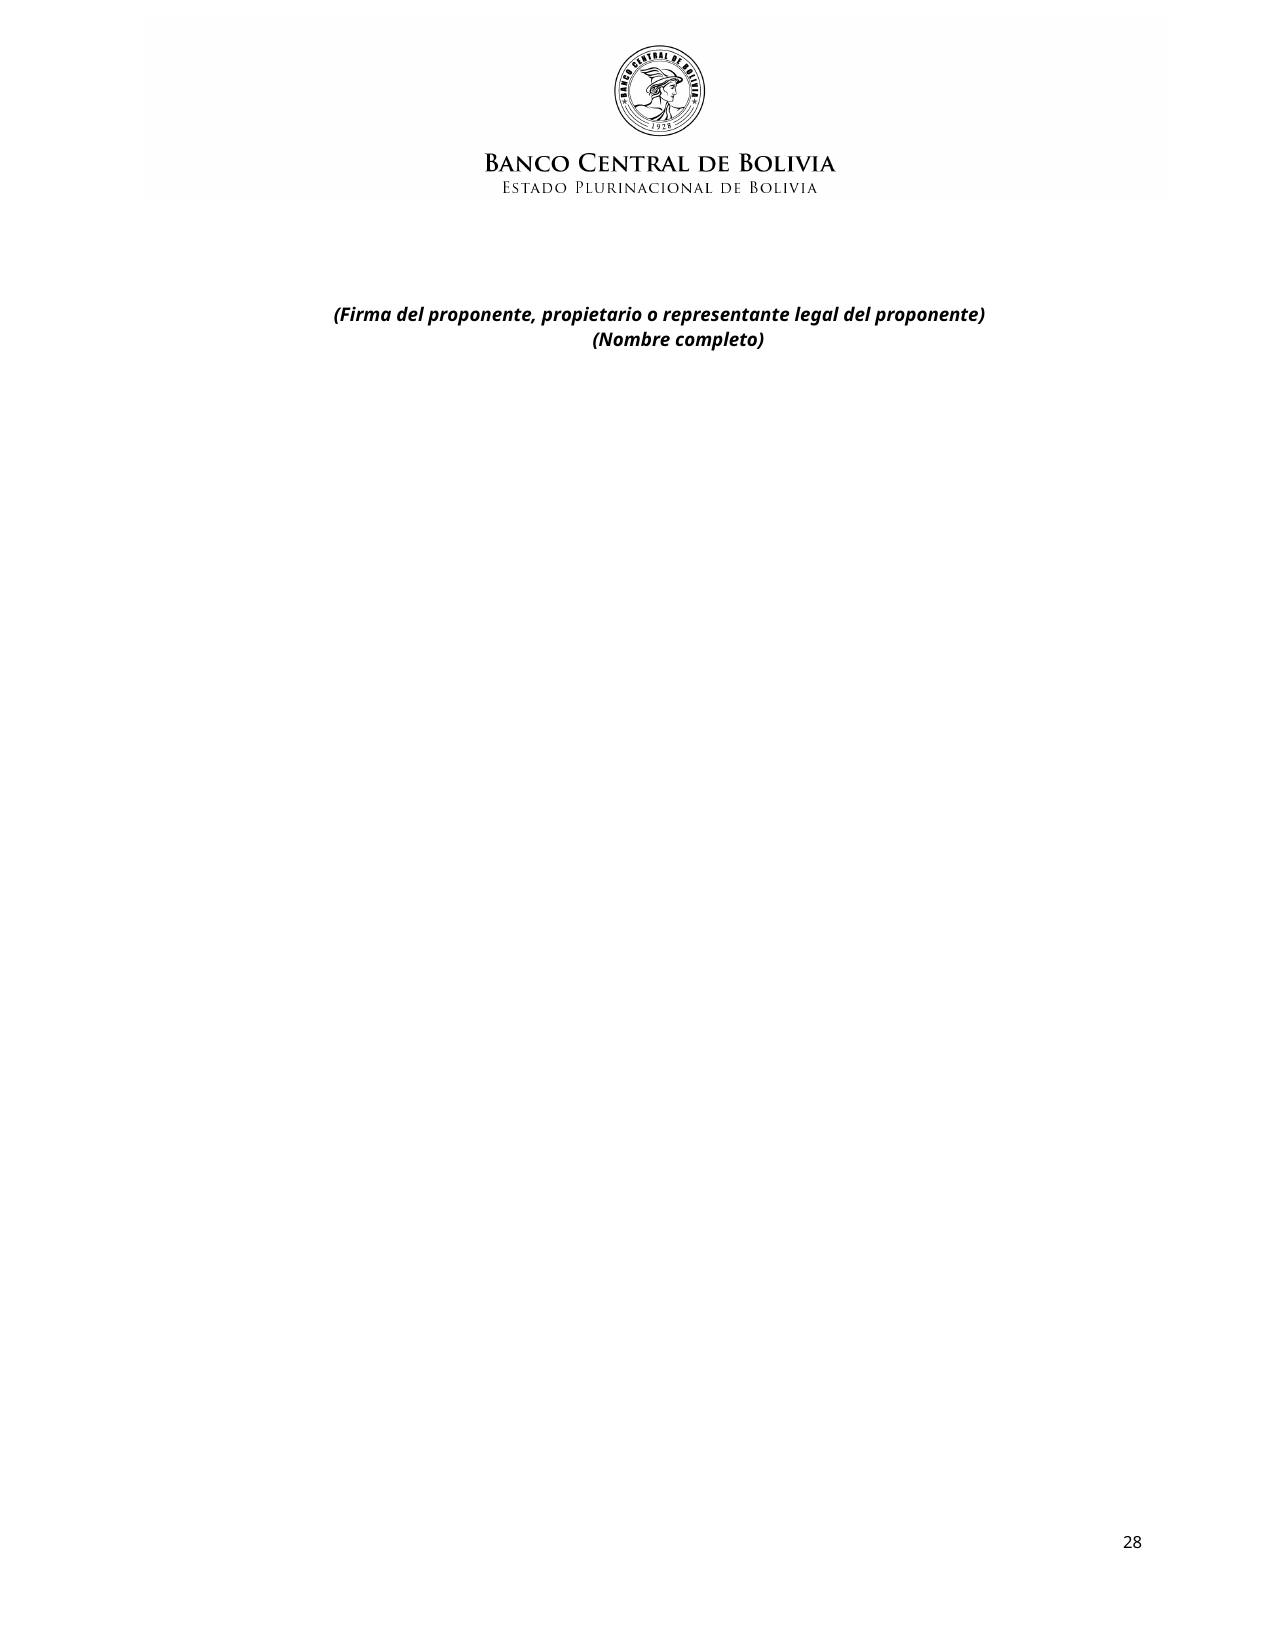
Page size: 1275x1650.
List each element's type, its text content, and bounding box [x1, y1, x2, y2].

picture [144, 15, 1169, 200]
text (Nombre completo) [215, 326, 1142, 352]
text (Firma del proponente, propietario o representante legal del proponente) [177, 301, 1142, 326]
